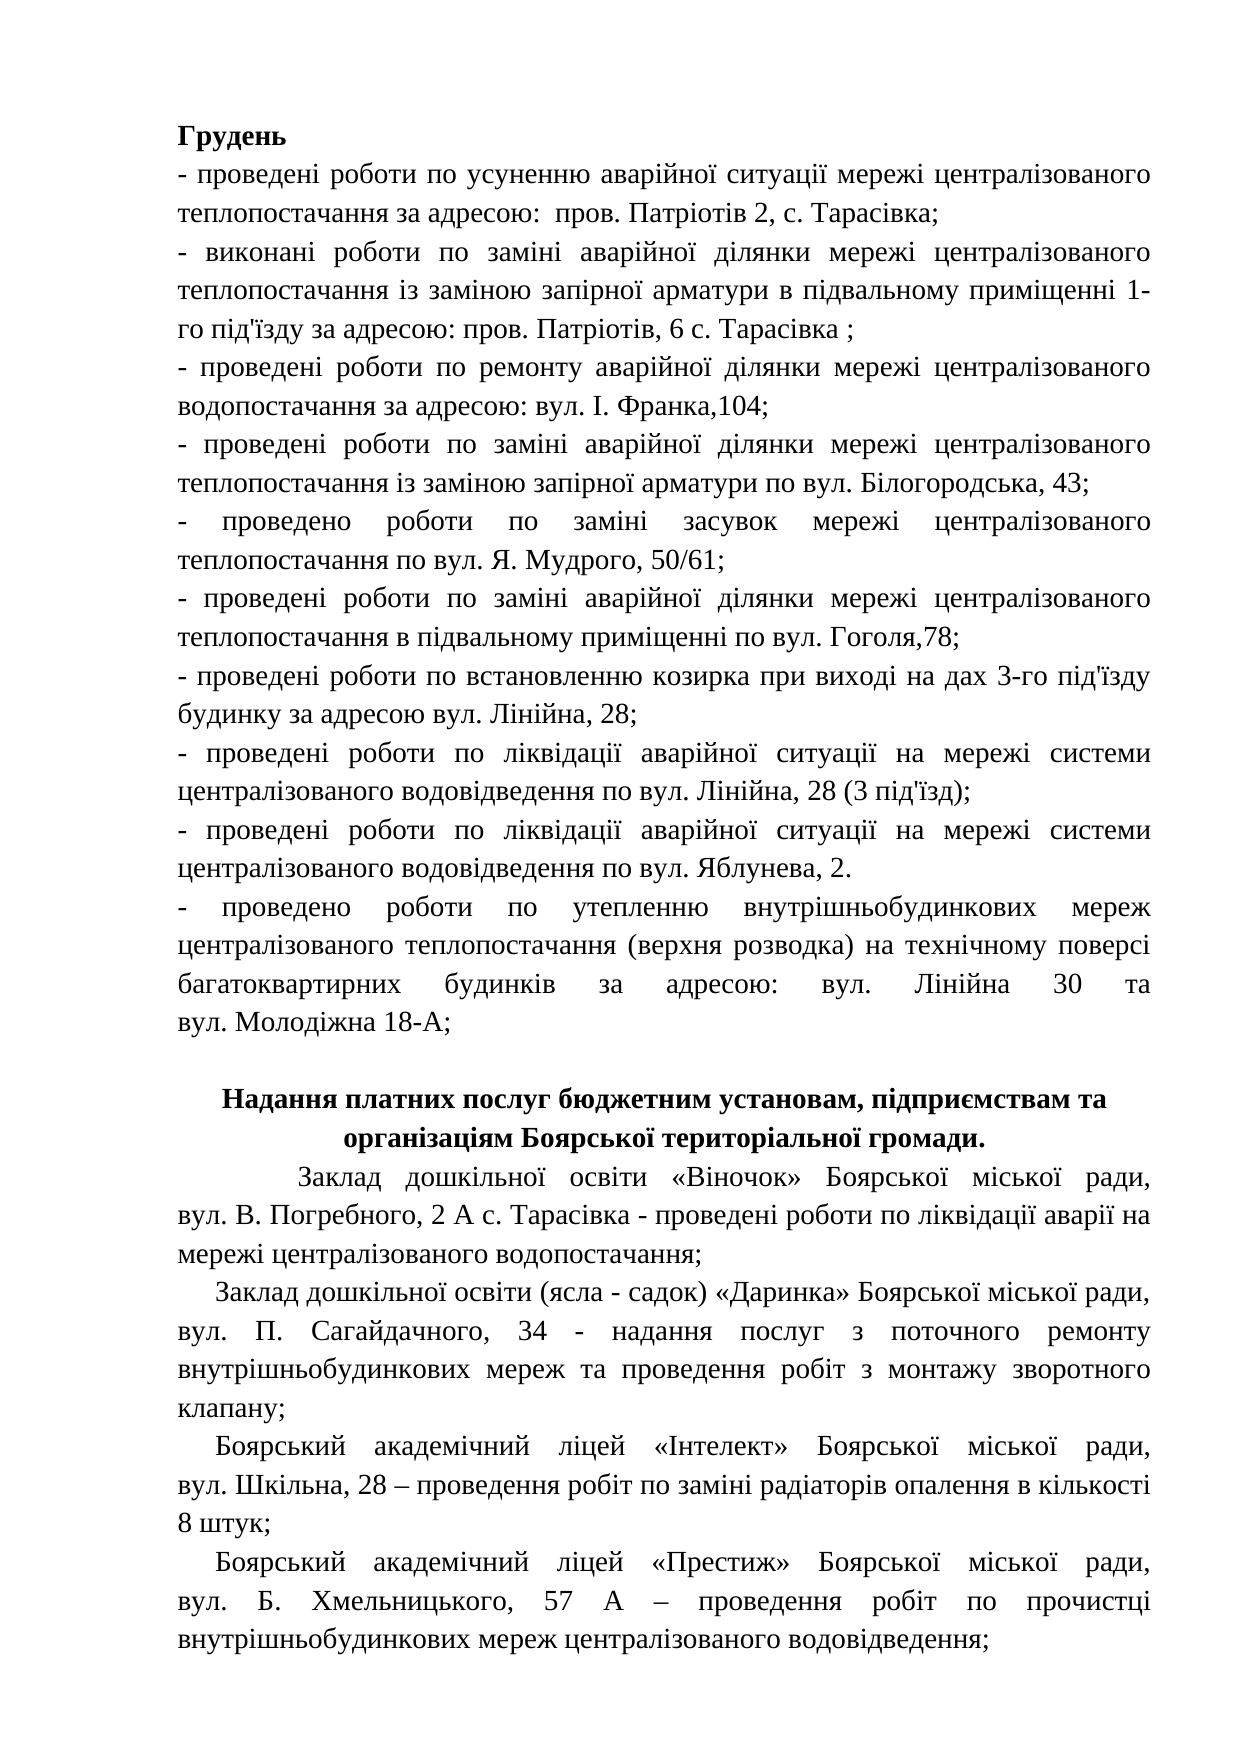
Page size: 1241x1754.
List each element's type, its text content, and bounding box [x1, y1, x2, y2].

text - проведені роботи по ліквідації аварійної ситуації на мережі системи централізованого водовідведення по вул. Лінійна, 28 (3 під'їзд); [177, 735, 1152, 807]
text Грудень [177, 118, 1152, 152]
text - виконані роботи по заміні аварійної ділянки мережі централізованого теплопостачання із заміною запірної арматури в підвальному приміщенні 1-го під'їзду за адресою: пров. Патріотів, 6 с. Тарасівка ; [177, 234, 1152, 344]
text - проведено роботи по заміні засувок мережі централізованого теплопостачання по вул. Я. Мудрого, 50/61; [177, 503, 1152, 576]
text - проведені роботи по заміні аварійної ділянки мережі централізованого теплопостачання із заміною запірної арматури по вул. Білогородська, 43; [177, 426, 1152, 498]
text Заклад дошкільної освіти «Віночок» Боярської міської ради, вул. В. Погребного, 2 А с. Тарасівка - проведені роботи по ліквідації аварії на мережі централізованого водопостачання; [177, 1159, 1152, 1269]
text - проведені роботи по заміні аварійної ділянки мережі централізованого теплопостачання в підвальному приміщенні по вул. Гоголя,78; [177, 581, 1152, 653]
text Заклад дошкільної освіти (ясла - садок) «Даринка» Боярської міської ради, вул. П. Сагайдачного, 34 - надання послуг з поточного ремонту внутрішньобудинкових мереж та проведення робіт з монтажу зворотного клапану; [177, 1274, 1152, 1423]
text - проведені роботи по встановленню козирка при виході на дах 3-го під'їзду будинку за адресою вул. Лінійна, 28; [177, 658, 1152, 730]
text - проведені роботи по усуненню аварійної ситуації мережі централізованого теплопостачання за адресою: пров. Патріотів 2, с. Тарасівка; [177, 157, 1152, 229]
text - проведені роботи по ліквідації аварійної ситуації на мережі системи централізованого водовідведення по вул. Яблунева, 2. [177, 812, 1152, 884]
text - проведено роботи по утепленню внутрішньобудинкових мереж централізованого теплопостачання (верхня розводка) на технічному поверсі багатоквартирних будинків за адресою: вул. Лінійна 30 та вул. Молодіжна 18-А; [177, 889, 1152, 1038]
text Боярський академічний ліцей «Престиж» Боярської міської ради, вул. Б. Хмельницького, 57 А – проведення робіт по прочистці внутрішньобудинкових мереж централізованого водовідведення; [177, 1544, 1152, 1655]
text Надання платних послуг бюджетним установам, підприємствам та організаціям Боярської територіальної громади. [177, 1082, 1152, 1154]
text Боярський академічний ліцей «Інтелект» Боярської міської ради, вул. Шкільна, 28 – проведення робіт по заміні радіаторів опалення в кількості 8 штук; [177, 1428, 1152, 1539]
text - проведені роботи по ремонту аварійної ділянки мережі централізованого водопостачання за адресою: вул. І. Франка,104; [177, 349, 1152, 421]
